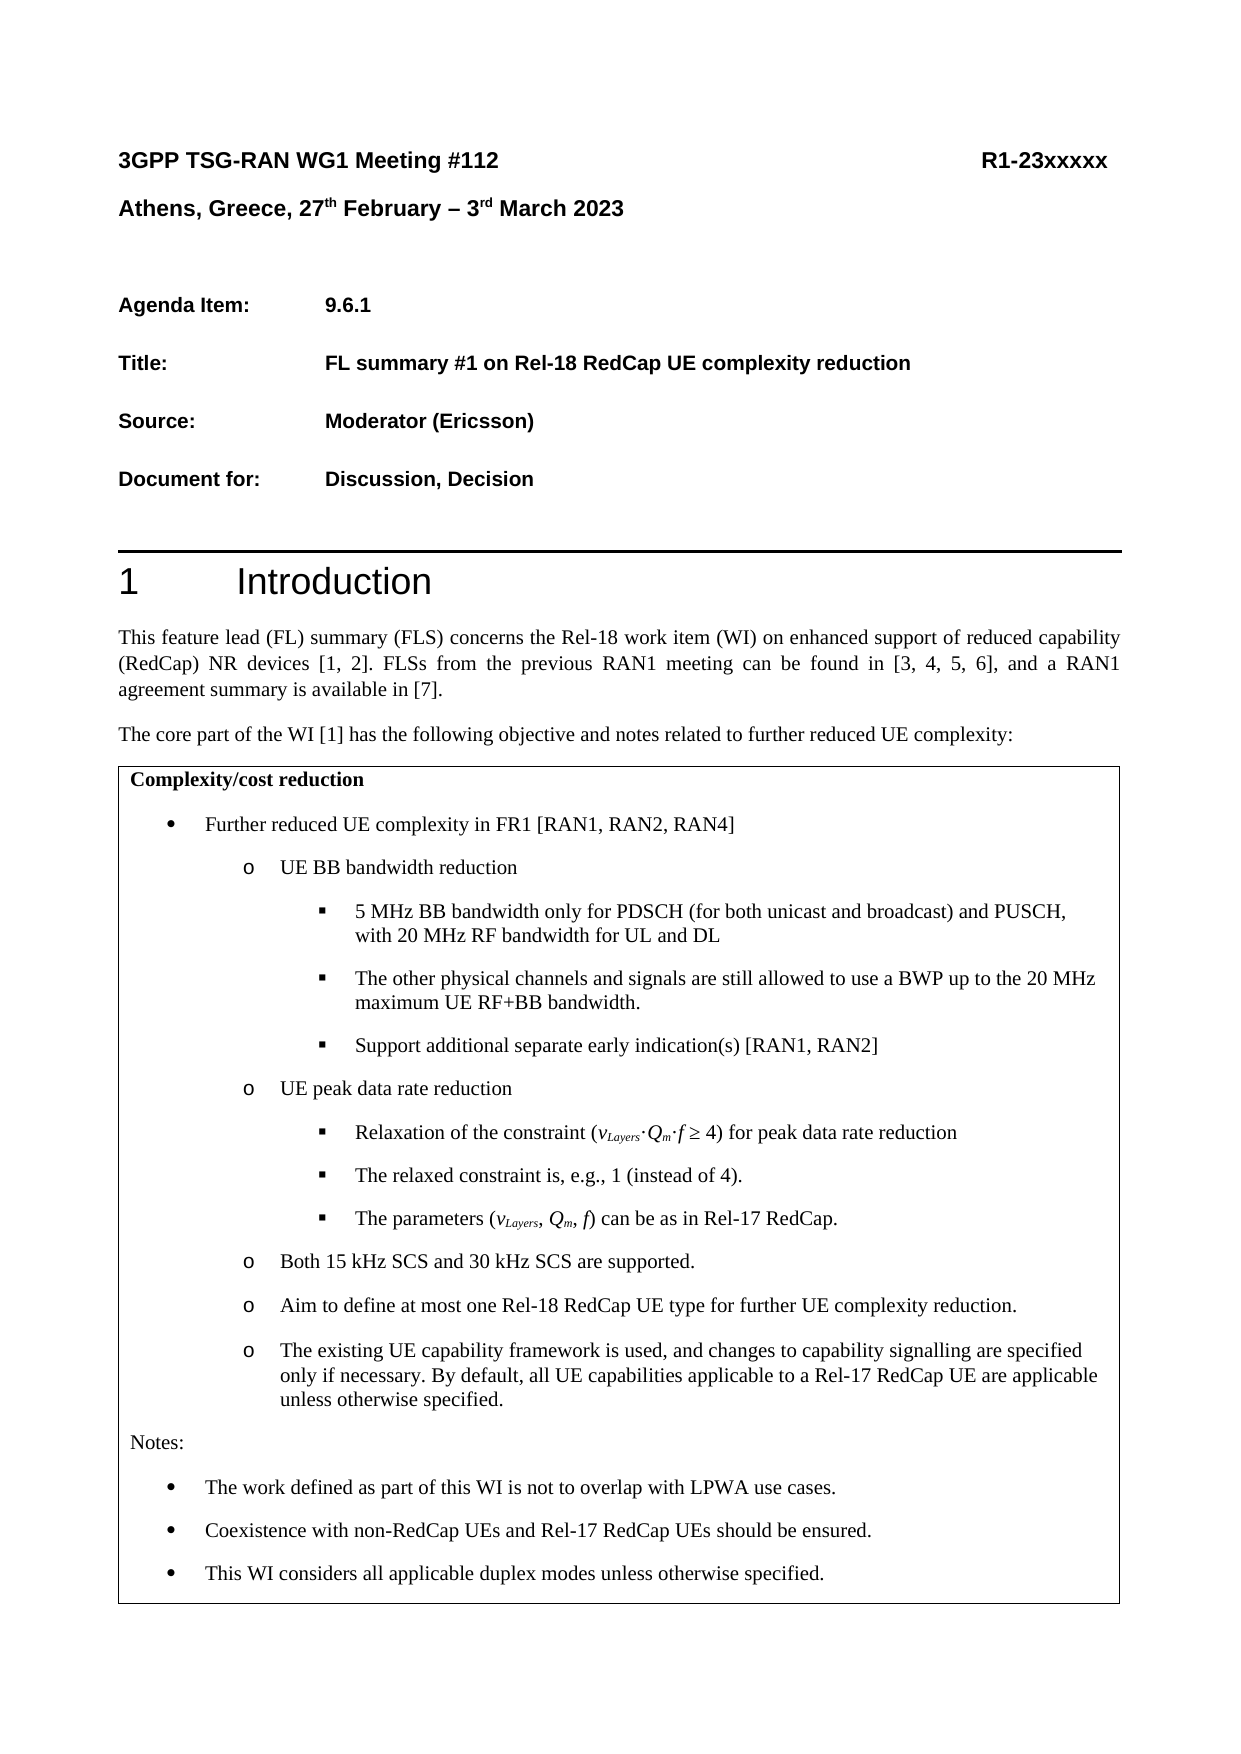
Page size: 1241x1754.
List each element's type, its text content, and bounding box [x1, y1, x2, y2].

text The core part of the WI [1] has the following objective and notes related to further reduced UE complexity: [118, 721, 1122, 746]
text Document for: Discussion, Decision [118, 467, 1122, 491]
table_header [119, 767, 1119, 1603]
subtitle 1 Introduction [118, 553, 1122, 603]
text Source: Moderator (Ericsson) [118, 409, 1122, 459]
text This feature lead (FL) summary (FLS) concerns the Rel-18 work item (WI) on enhanced support of reduced capability (RedCap) NR devices [1, 2]. FLSs from the previous RAN1 meeting can be found in [3, 4, 5, 6], and a RAN1 agreement summary is available in [7]. [118, 625, 1122, 701]
text Agenda Item: 9.6.1 [118, 293, 1122, 343]
text 3GPP TSG-RAN WG1 Meeting #112 R1-23xxxxx [118, 147, 1122, 174]
text Athens, Greece, 27th February – 3rd March 2023 [118, 195, 1122, 273]
text Title: FL summary #1 on Rel-18 RedCap UE complexity reduction [118, 351, 1122, 401]
